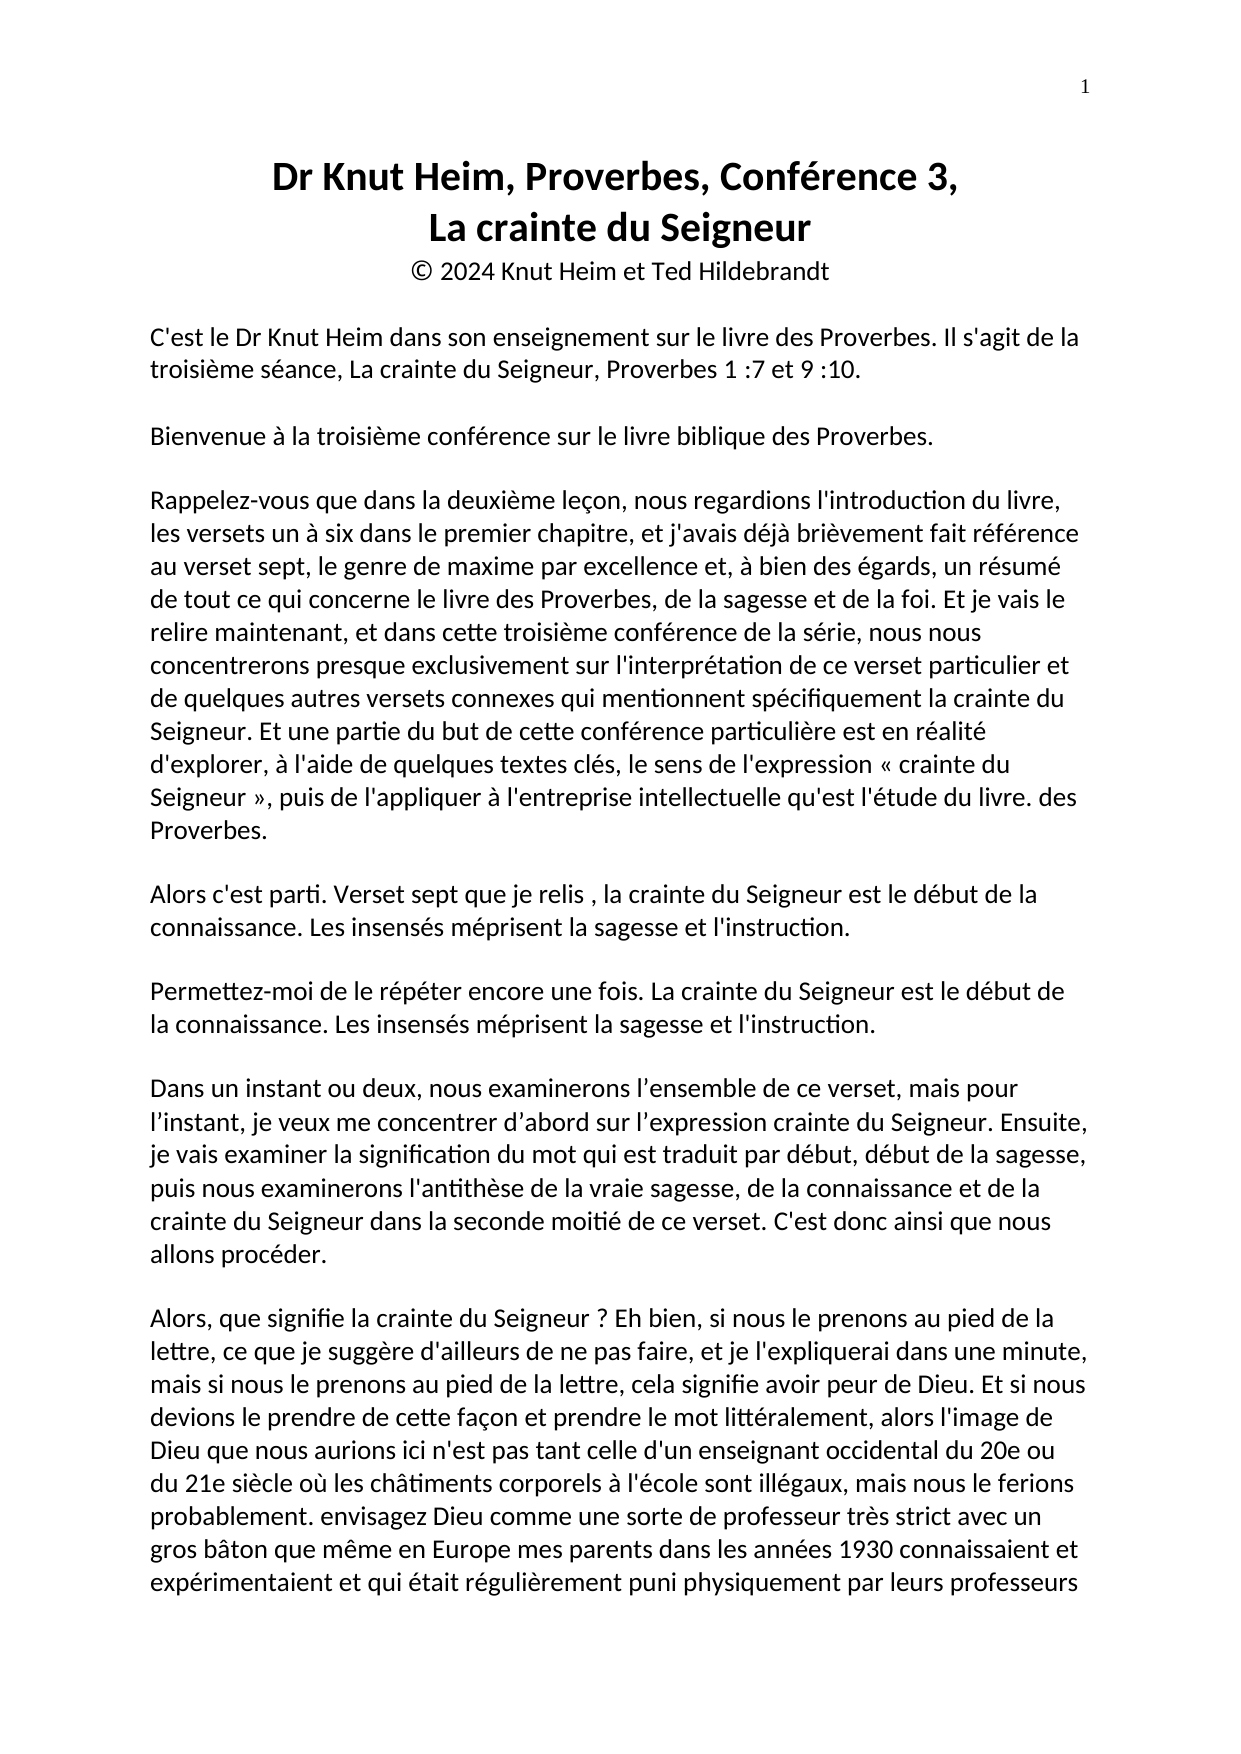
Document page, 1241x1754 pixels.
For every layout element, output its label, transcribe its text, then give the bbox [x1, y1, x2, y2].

text © 2024 Knut Heim et Ted Hildebrandt [150, 252, 1090, 288]
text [150, 1301, 1090, 1598]
text Permettez-moi de le répéter encore une fois. La crainte du Seigneur est le début de la connaissance. Les insensés méprisent la sagesse et l'instruction. [150, 974, 1090, 1041]
text Dr Knut Heim, Proverbes, Conférence 3, La crainte du Seigneur [150, 150, 1090, 252]
text Dans un instant ou deux, nous examinerons l’ensemble de ce verset, mais pour l’instant, je veux me concentrer d’abord sur l’expression crainte du Seigneur. Ensuite, je vais examiner la signification du mot qui est traduit par début, début de la sagesse, puis nous examinerons l'antithèse de la vraie sagesse, de la connaissance et de la crainte du Seigneur dans la seconde moitié de ce verset. C'est donc ainsi que nous allons procéder. [150, 1072, 1090, 1270]
text Bienvenue à la troisième conférence sur le livre biblique des Proverbes. [150, 419, 1090, 452]
text C'est le Dr Knut Heim dans son enseignement sur le livre des Proverbes. Il s'agit de la troisième séance, La crainte du Seigneur, Proverbes 1 :7 et 9 :10. [150, 320, 1090, 386]
text Rappelez-vous que dans la deuxième leçon, nous regardions l'introduction du livre, les versets un à six dans le premier chapitre, et j'avais déjà brièvement fait référence au verset sept, le genre de maxime par excellence et, à bien des égards, un résumé de tout ce qui concerne le livre des Proverbes, de la sagesse et de la foi. Et je vais le relire maintenant, et dans cette troisième conférence de la série, nous nous concentrerons presque exclusivement sur l'interprétation de ce verset particulier et de quelques autres versets connexes qui mentionnent spécifiquement la crainte du Seigneur. Et une partie du but de cette conférence particulière est en réalité d'explorer, à l'aide de quelques textes clés, le sens de l'expression « crainte du Seigneur », puis de l'appliquer à l'entreprise intellectuelle qu'est l'étude du livre. des Proverbes. [150, 483, 1090, 846]
text Alors c'est parti. Verset sept que je relis , la crainte du Seigneur est le début de la connaissance. Les insensés méprisent la sagesse et l'instruction. [150, 877, 1090, 943]
